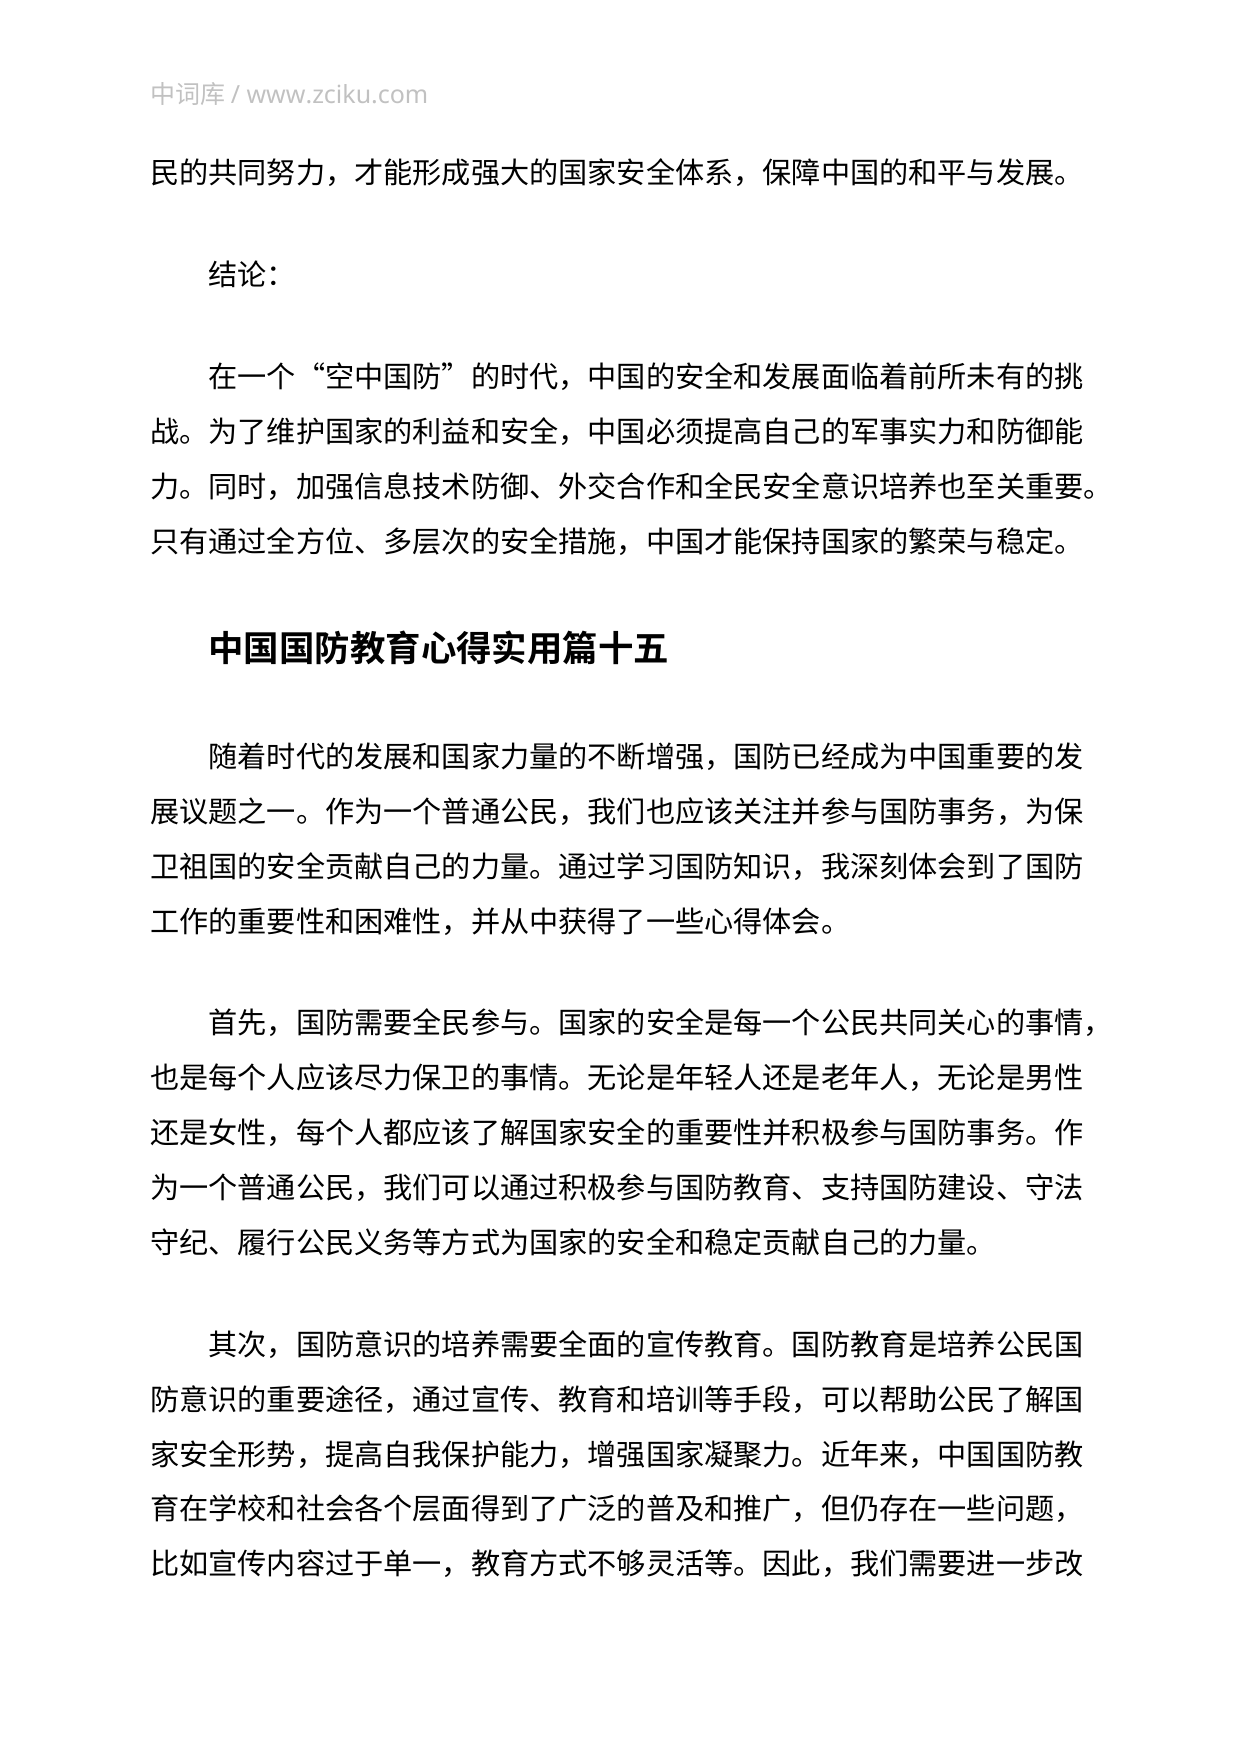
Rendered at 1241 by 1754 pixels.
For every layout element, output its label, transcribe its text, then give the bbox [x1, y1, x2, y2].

text 首先，国防需要全民参与。国家的安全是每一个公民共同关心的事情，也是每个人应该尽力保卫的事情。无论是年轻人还是老年人，无论是男性还是女性，每个人都应该了解国家安全的重要性并积极参与国防事务。作为一个普通公民，我们可以通过积极参与国防教育、支持国防建设、守法守纪、履行公民义务等方式为国家的安全和稳定贡献自己的力量。 [150, 1000, 1090, 1262]
text 结论： [150, 252, 1090, 294]
text 中国国防教育心得实用篇十五 [150, 620, 1090, 671]
text 在一个“空中国防”的时代，中国的安全和发展面临着前所未有的挑战。为了维护国家的利益和安全，中国必须提高自己的军事实力和防御能力。同时，加强信息技术防御、外交合作和全民安全意识培养也至关重要。只有通过全方位、多层次的安全措施，中国才能保持国家的繁荣与稳定。 [150, 353, 1090, 561]
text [150, 150, 1090, 192]
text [150, 1321, 1090, 1583]
text 随着时代的发展和国家力量的不断增强，国防已经成为中国重要的发展议题之一。作为一个普通公民，我们也应该关注并参与国防事务，为保卫祖国的安全贡献自己的力量。通过学习国防知识，我深刻体会到了国防工作的重要性和困难性，并从中获得了一些心得体会。 [150, 733, 1090, 940]
